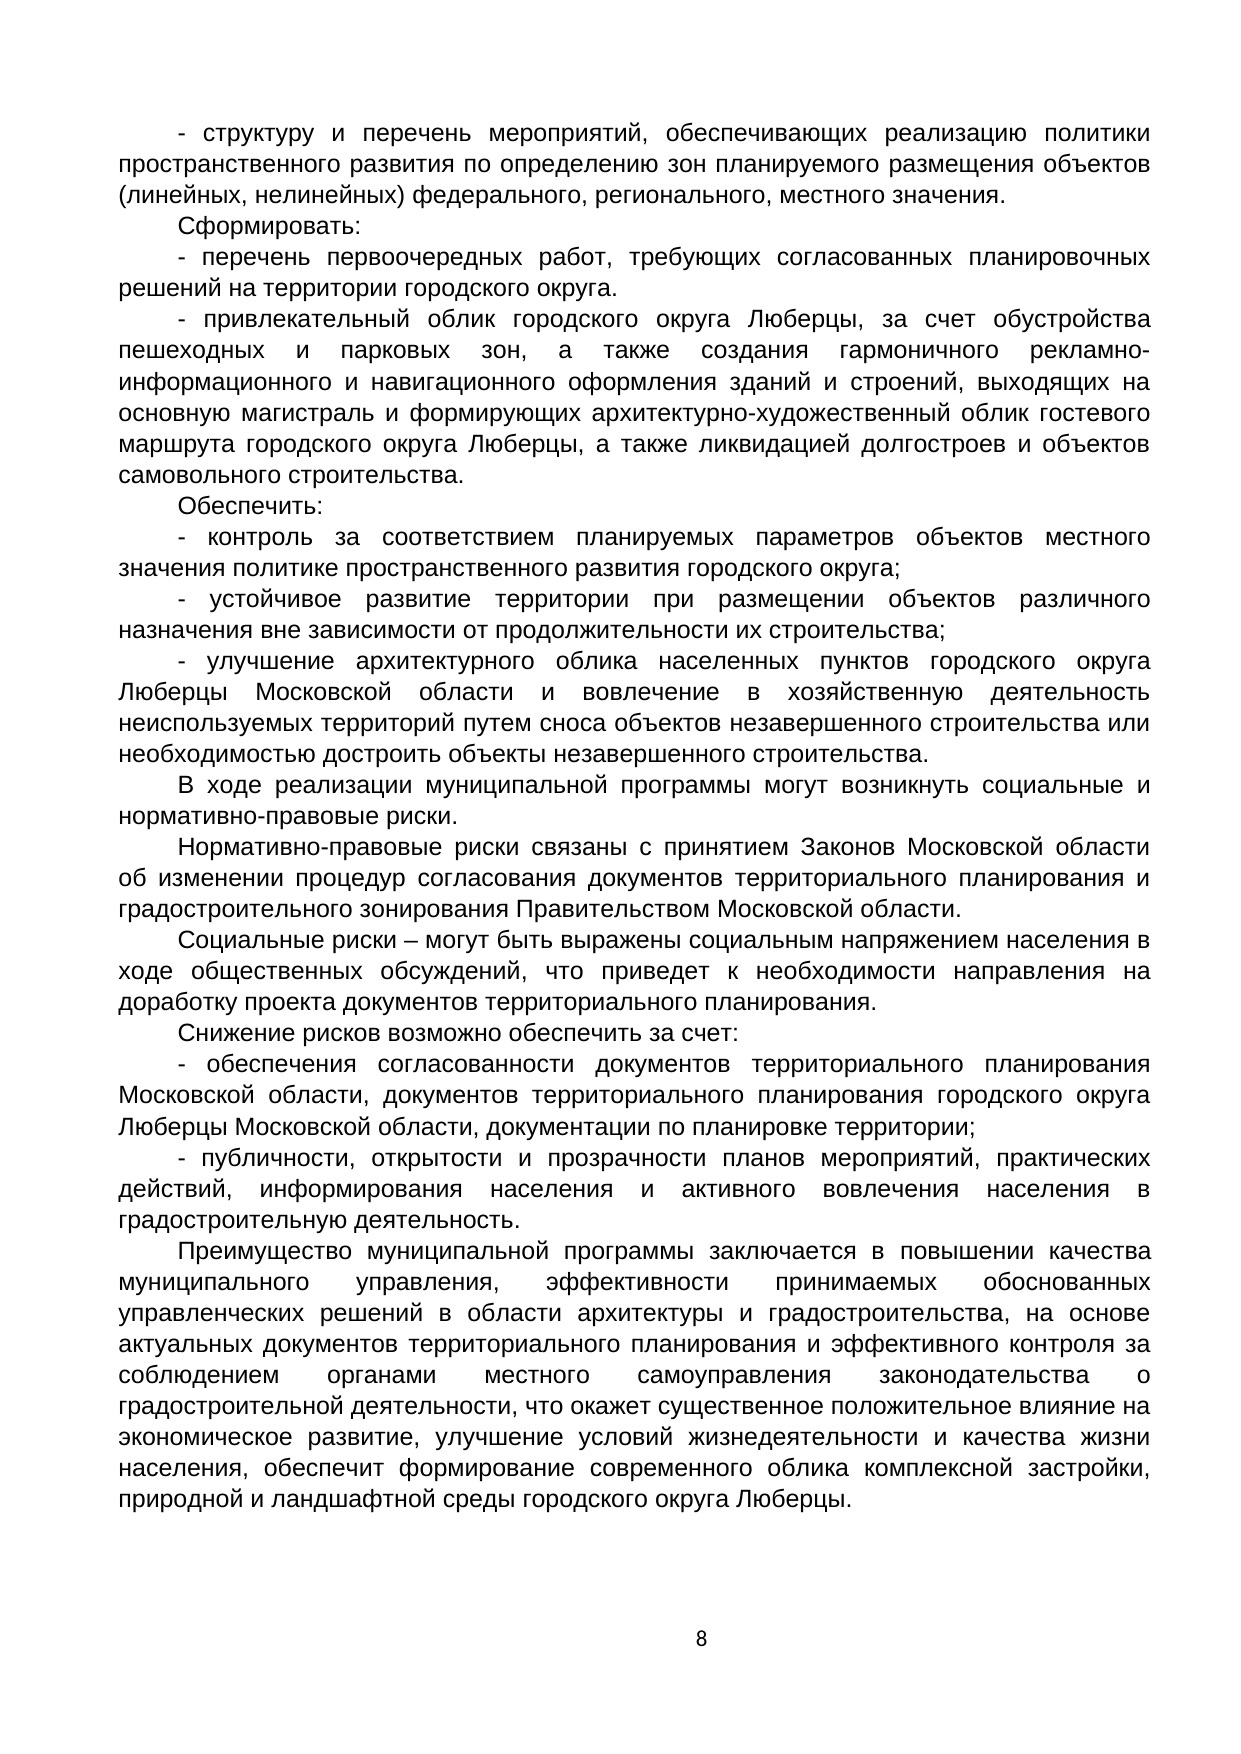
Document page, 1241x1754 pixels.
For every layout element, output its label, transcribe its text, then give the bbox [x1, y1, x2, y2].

text - устойчивое развитие территории при размещении объектов различного назначения вне зависимости от продолжительности их строительства; [118, 584, 1152, 643]
text - публичности, открытости и прозрачности планов мероприятий, практических действий, информирования населения и активного вовлечения населения в градостроительную деятельность. [118, 1142, 1152, 1233]
text - привлекательный облик городского округа Люберцы, за счет обустройства пешеходных и парковых зон, а также создания гармоничного рекламно-информационного и навигационного оформления зданий и строений, выходящих на основную магистраль и формирующих архитектурно-художественный облик гостевого маршрута городского округа Люберцы, а также ликвидацией долгостроев и объектов самовольного строительства. [118, 304, 1152, 488]
text Социальные риски – могут быть выражены социальным напряжением населения в ходе общественных обсуждений, что приведет к необходимости направления на доработку проекта документов территориального планирования. [118, 925, 1152, 1016]
text - обеспечения согласованности документов территориального планирования Московской области, документов территориального планирования городского округа Люберцы Московской области, документации по планировке территории; [118, 1049, 1152, 1140]
text Обеспечить: [118, 491, 1152, 519]
text - структуру и перечень мероприятий, обеспечивающих реализацию политики пространственного развития по определению зон планируемого размещения объектов (линейных, нелинейных) федерального, регионального, местного значения. [118, 118, 1152, 209]
text В ходе реализации муниципальной программы могут возникнуть социальные и нормативно-правовые риски. [118, 770, 1152, 830]
text Сформировать: [177, 211, 1152, 240]
text Нормативно-правовые риски связаны с принятием Законов Московской области об изменении процедур согласования документов территориального планирования и градостроительного зонирования Правительством Московской области. [118, 832, 1152, 923]
text - улучшение архитектурного облика населенных пунктов городского округа Люберцы Московской области и вовлечение в хозяйственную деятельность неиспользуемых территорий путем сноса объектов незавершенного строительства или необходимостью достроить объекты незавершенного строительства. [118, 646, 1152, 768]
text - перечень первоочередных работ, требующих согласованных планировочных решений на территории городского округа. [118, 242, 1152, 302]
text Преимущество муниципальной программы заключается в повышении качества муниципального управления, эффективности принимаемых обоснованных управленческих решений в области архитектуры и градостроительства, на основе актуальных документов территориального планирования и эффективного контроля за соблюдением органами местного самоуправления законодательства о градостроительной деятельности, что окажет существенное положительное влияние на экономическое развитие, улучшение условий жизнедеятельности и качества жизни населения, обеспечит формирование современного облика комплексной застройки, природной и ландшафтной среды городского округа Люберцы. [118, 1236, 1152, 1513]
text Снижение рисков возможно обеспечить за счет: [118, 1018, 1152, 1047]
text - контроль за соответствием планируемых параметров объектов местного значения политике пространственного развития городского округа; [118, 522, 1152, 581]
